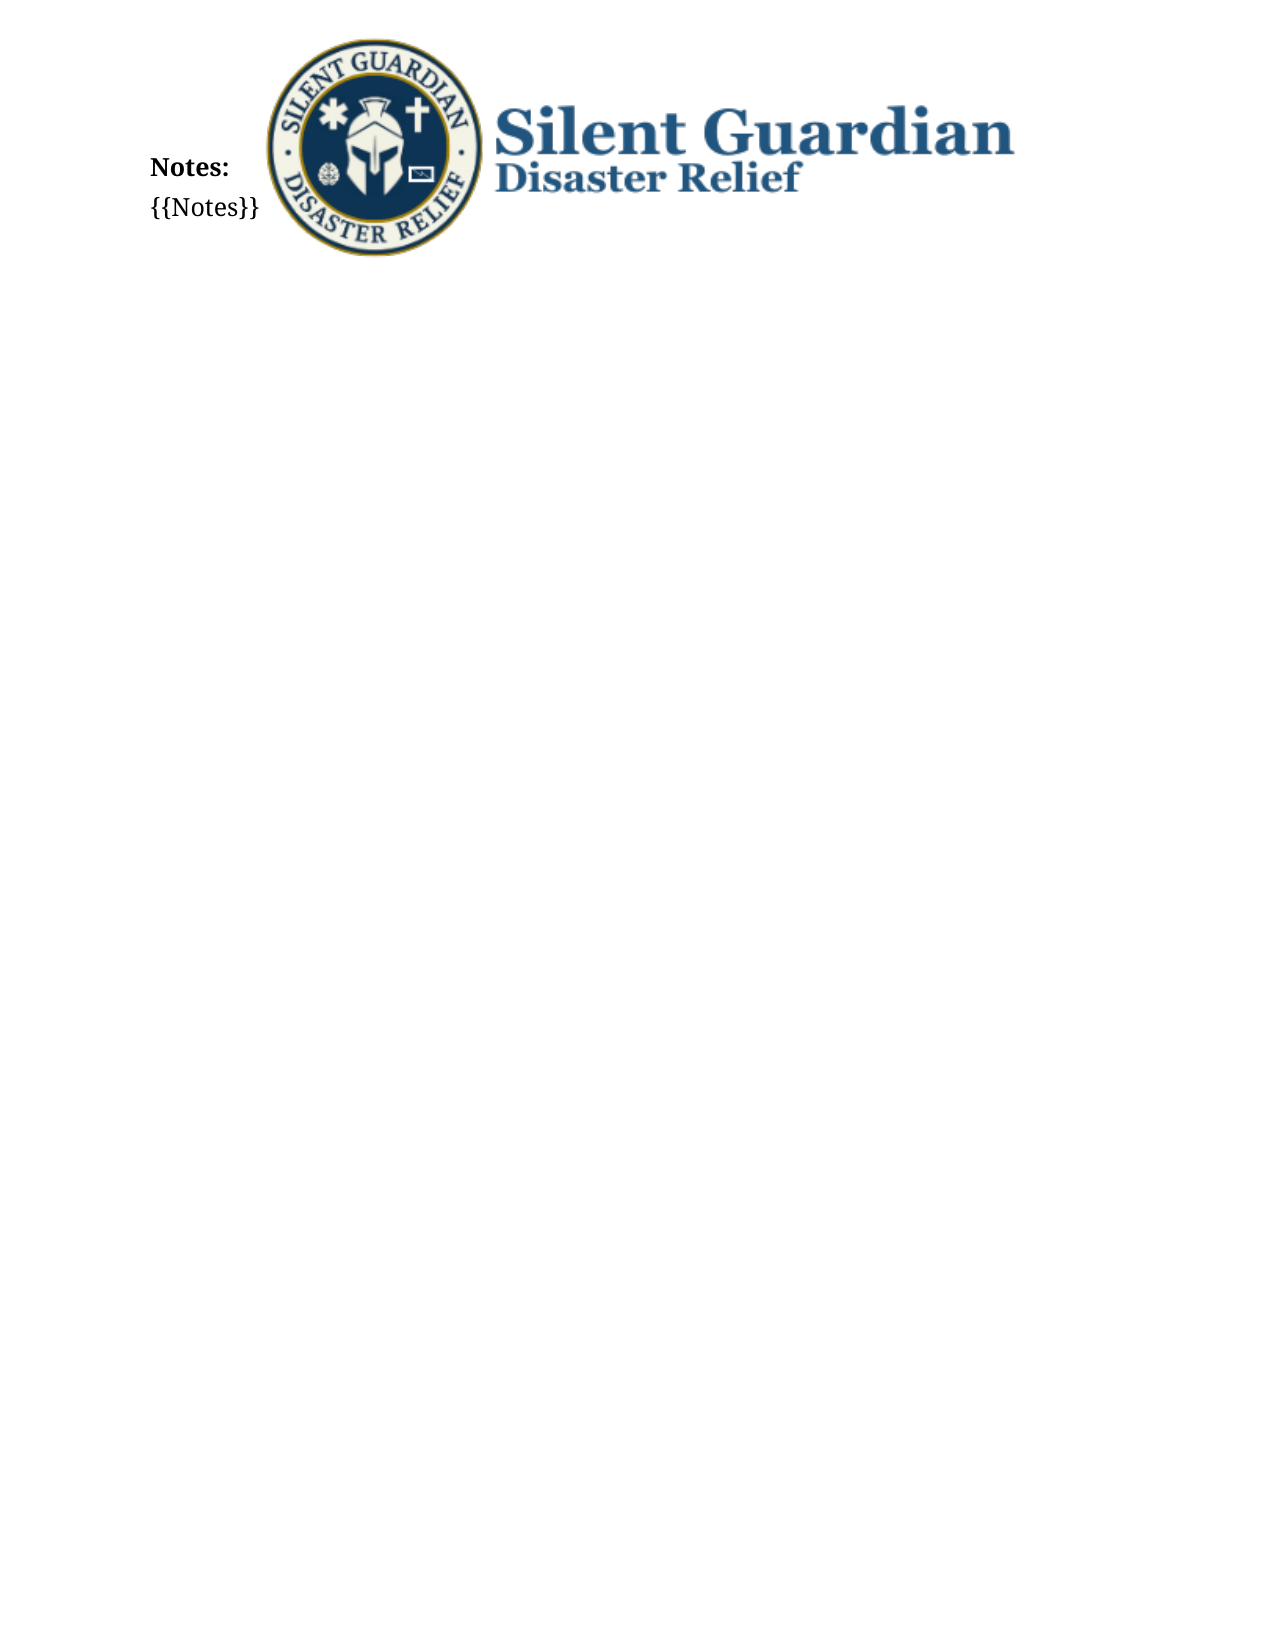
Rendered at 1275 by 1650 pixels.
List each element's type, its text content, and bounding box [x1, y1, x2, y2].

picture [246, 223, 1029, 264]
text {{Notes}} [150, 189, 1125, 223]
text Notes: [150, 150, 1125, 184]
picture [246, 184, 1029, 189]
picture [246, 31, 1029, 150]
